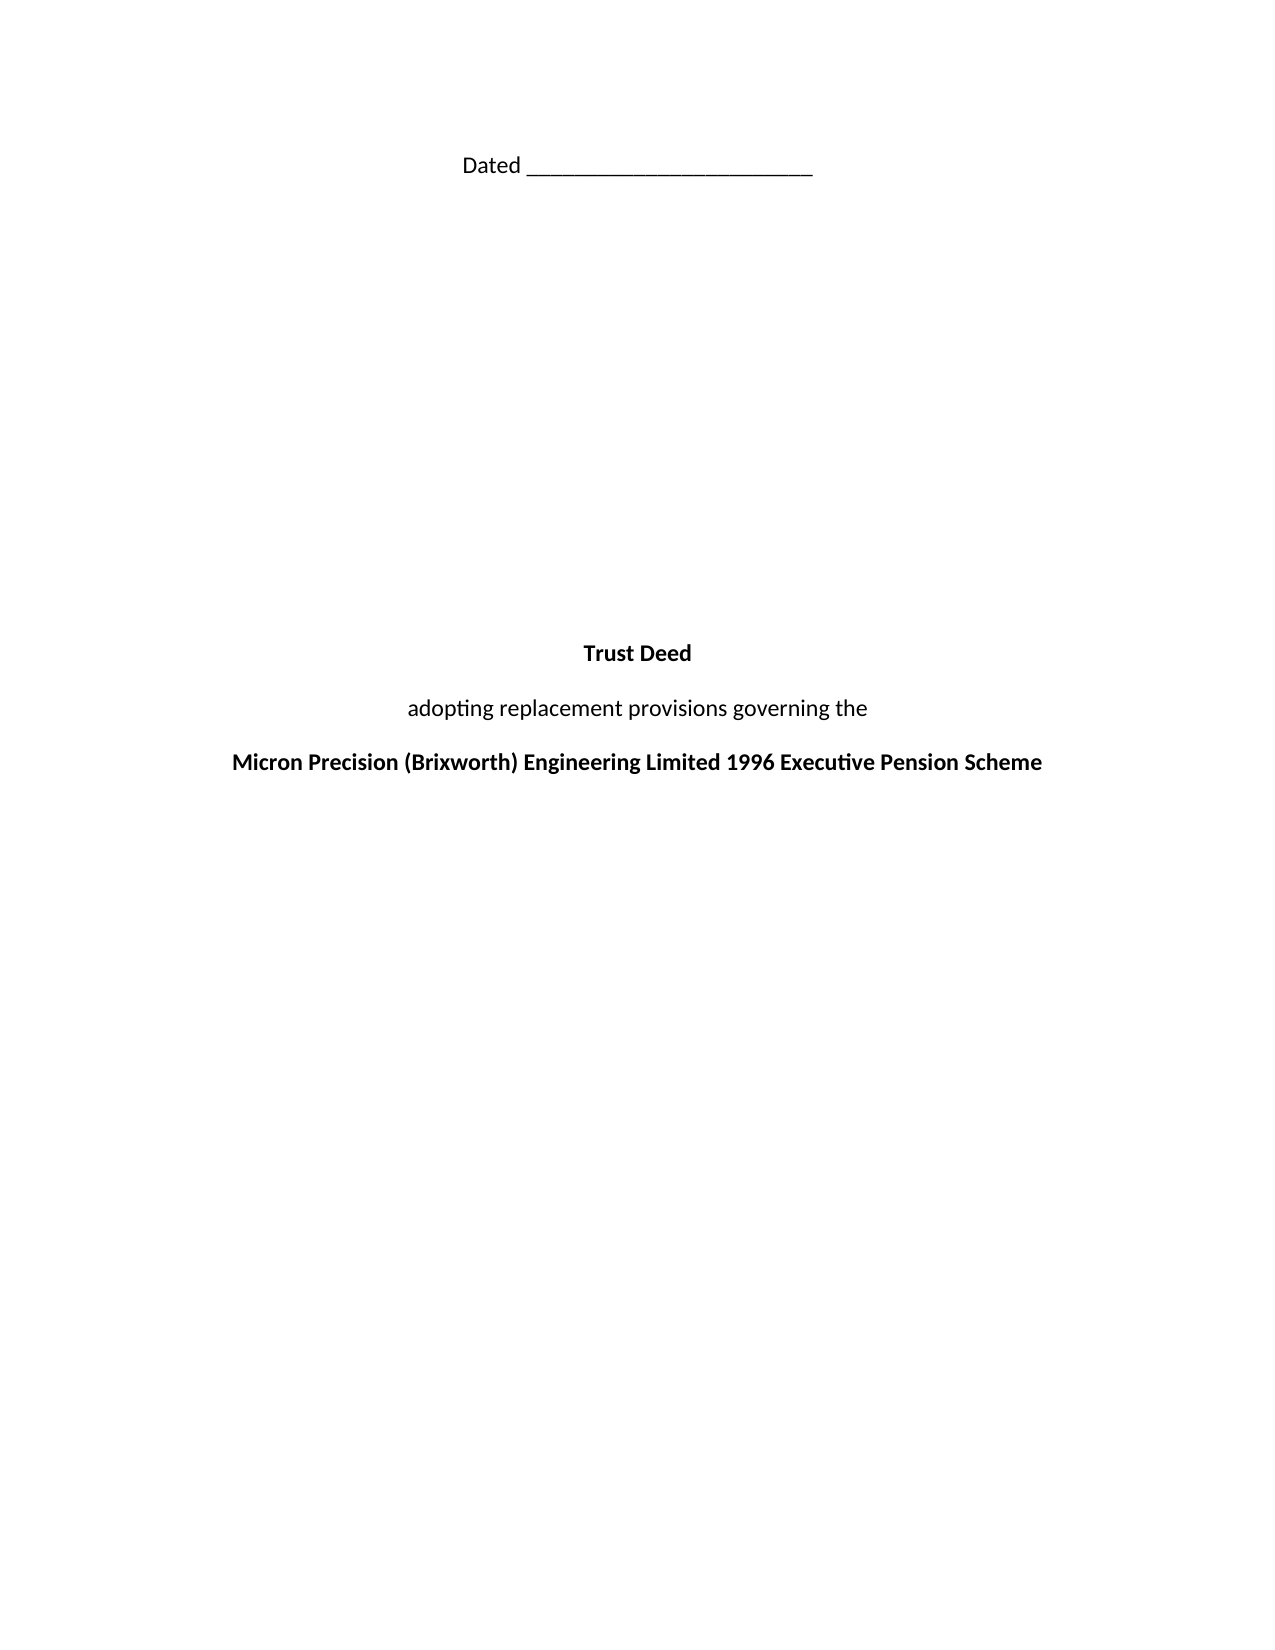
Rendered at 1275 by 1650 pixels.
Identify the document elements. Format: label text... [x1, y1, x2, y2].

text adopting replacement provisions governing the [150, 693, 1125, 722]
text Micron Precision (Brixworth) Engineering Limited 1996 Executive Pension Scheme [150, 747, 1125, 776]
text Trust Deed [150, 638, 1125, 668]
text Dated ________________________ [150, 150, 1125, 179]
